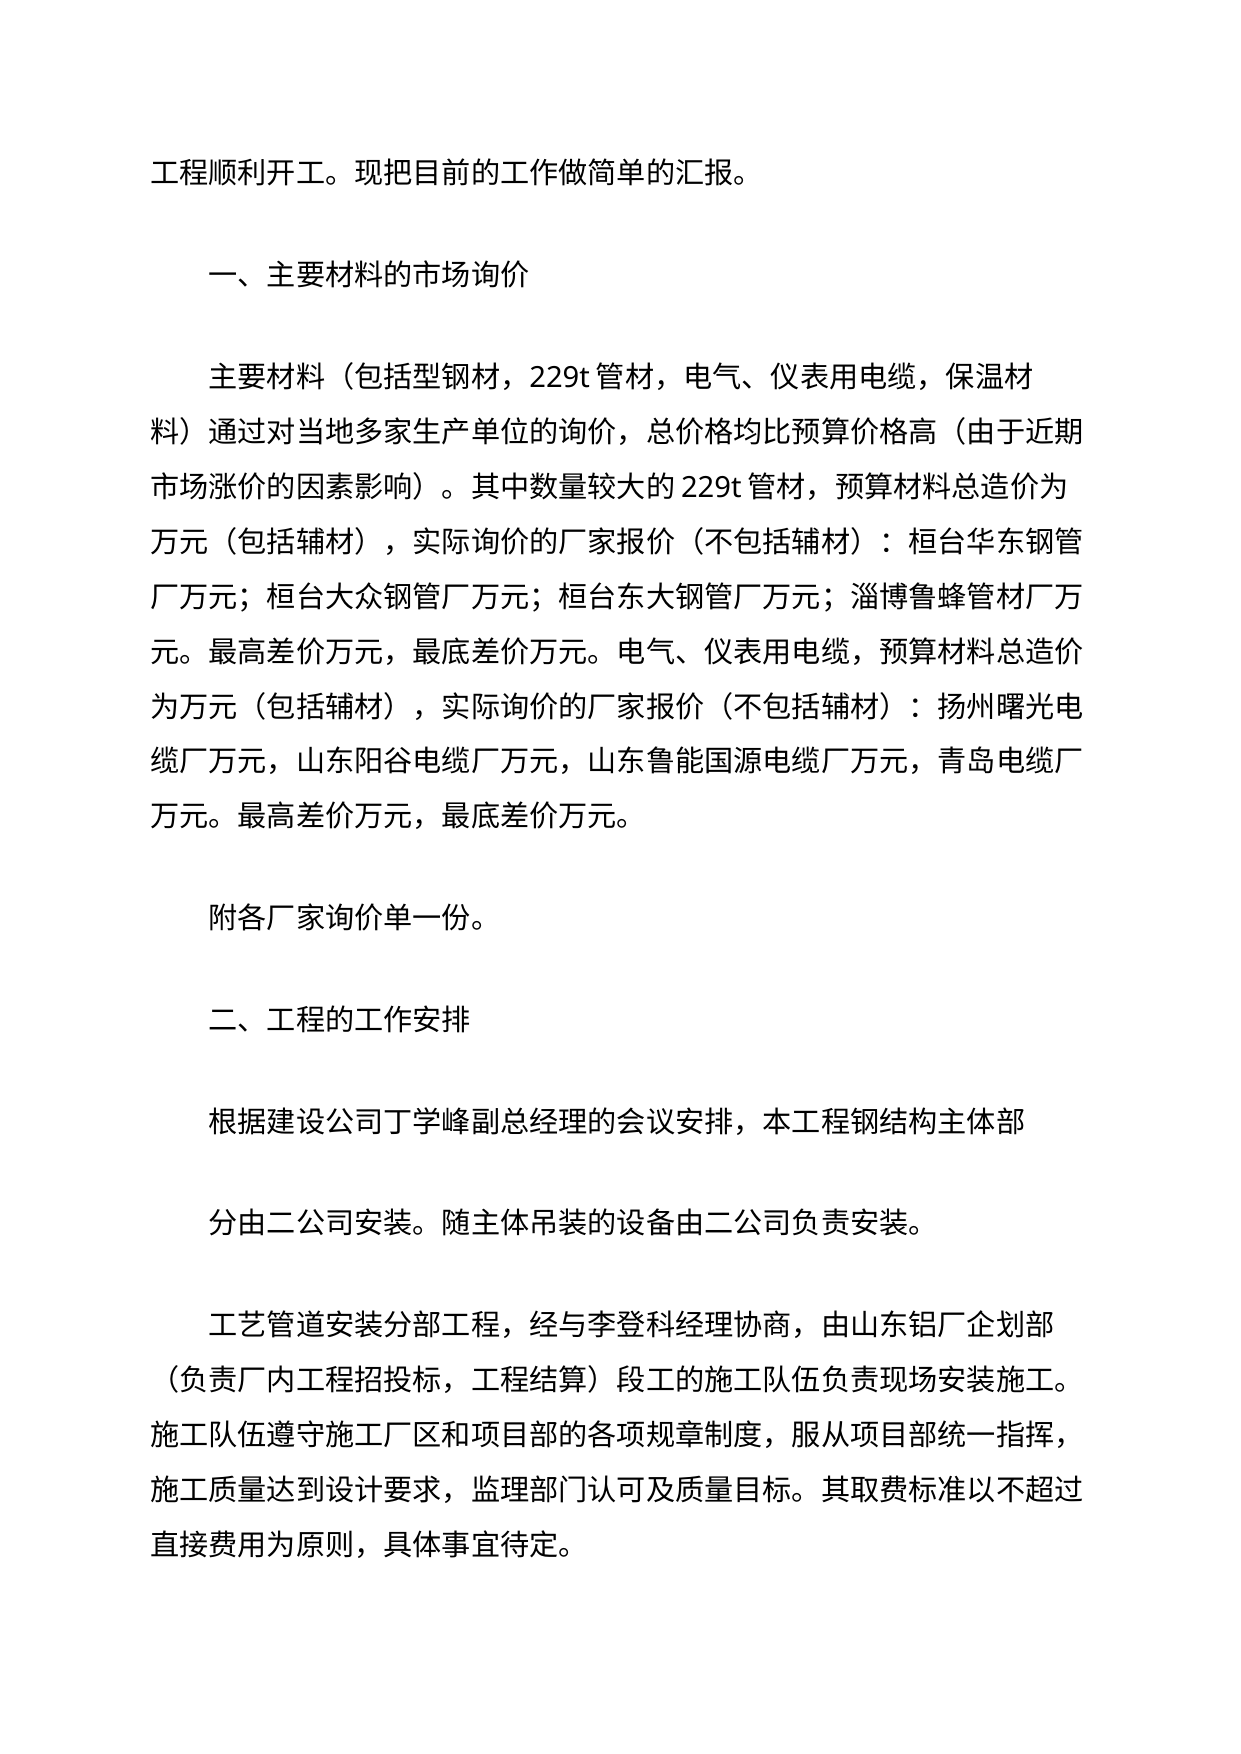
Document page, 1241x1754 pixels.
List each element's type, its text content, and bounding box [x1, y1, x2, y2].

text 一、主要材料的市场询价 [150, 252, 1090, 294]
text 主要材料（包括型钢材，229t管材，电气、仪表用电缆，保温材料）通过对当地多家生产单位的询价，总价格均比预算价格高（由于近期市场涨价的因素影响）。其中数量较大的229t管材，预算材料总造价为万元（包括辅材），实际询价的厂家报价（不包括辅材）：桓台华东钢管厂万元；桓台大众钢管厂万元；桓台东大钢管厂万元；淄博鲁蜂管材厂万元。最高差价万元，最底差价万元。电气、仪表用电缆，预算材料总造价为万元（包括辅材），实际询价的厂家报价（不包括辅材）：扬州曙光电缆厂万元，山东阳谷电缆厂万元，山东鲁能国源电缆厂万元，青岛电缆厂万元。最高差价万元，最底差价万元。 [150, 353, 1090, 835]
text 附各厂家询价单一份。 [150, 895, 1090, 937]
text 分由二公司安装。随主体吊装的设备由二公司负责安装。 [150, 1200, 1090, 1242]
text 二、工程的工作安排 [150, 996, 1090, 1039]
text 工艺管道安装分部工程，经与李登科经理协商，由山东铝厂企划部（负责厂内工程招投标，工程结算）段工的施工队伍负责现场安装施工。施工队伍遵守施工厂区和项目部的各项规章制度，服从项目部统一指挥，施工质量达到设计要求，监理部门认可及质量目标。其取费标准以不超过直接费用为原则，具体事宜待定。 [150, 1302, 1090, 1564]
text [150, 150, 1090, 192]
text 根据建设公司丁学峰副总经理的会议安排，本工程钢结构主体部 [150, 1098, 1090, 1141]
